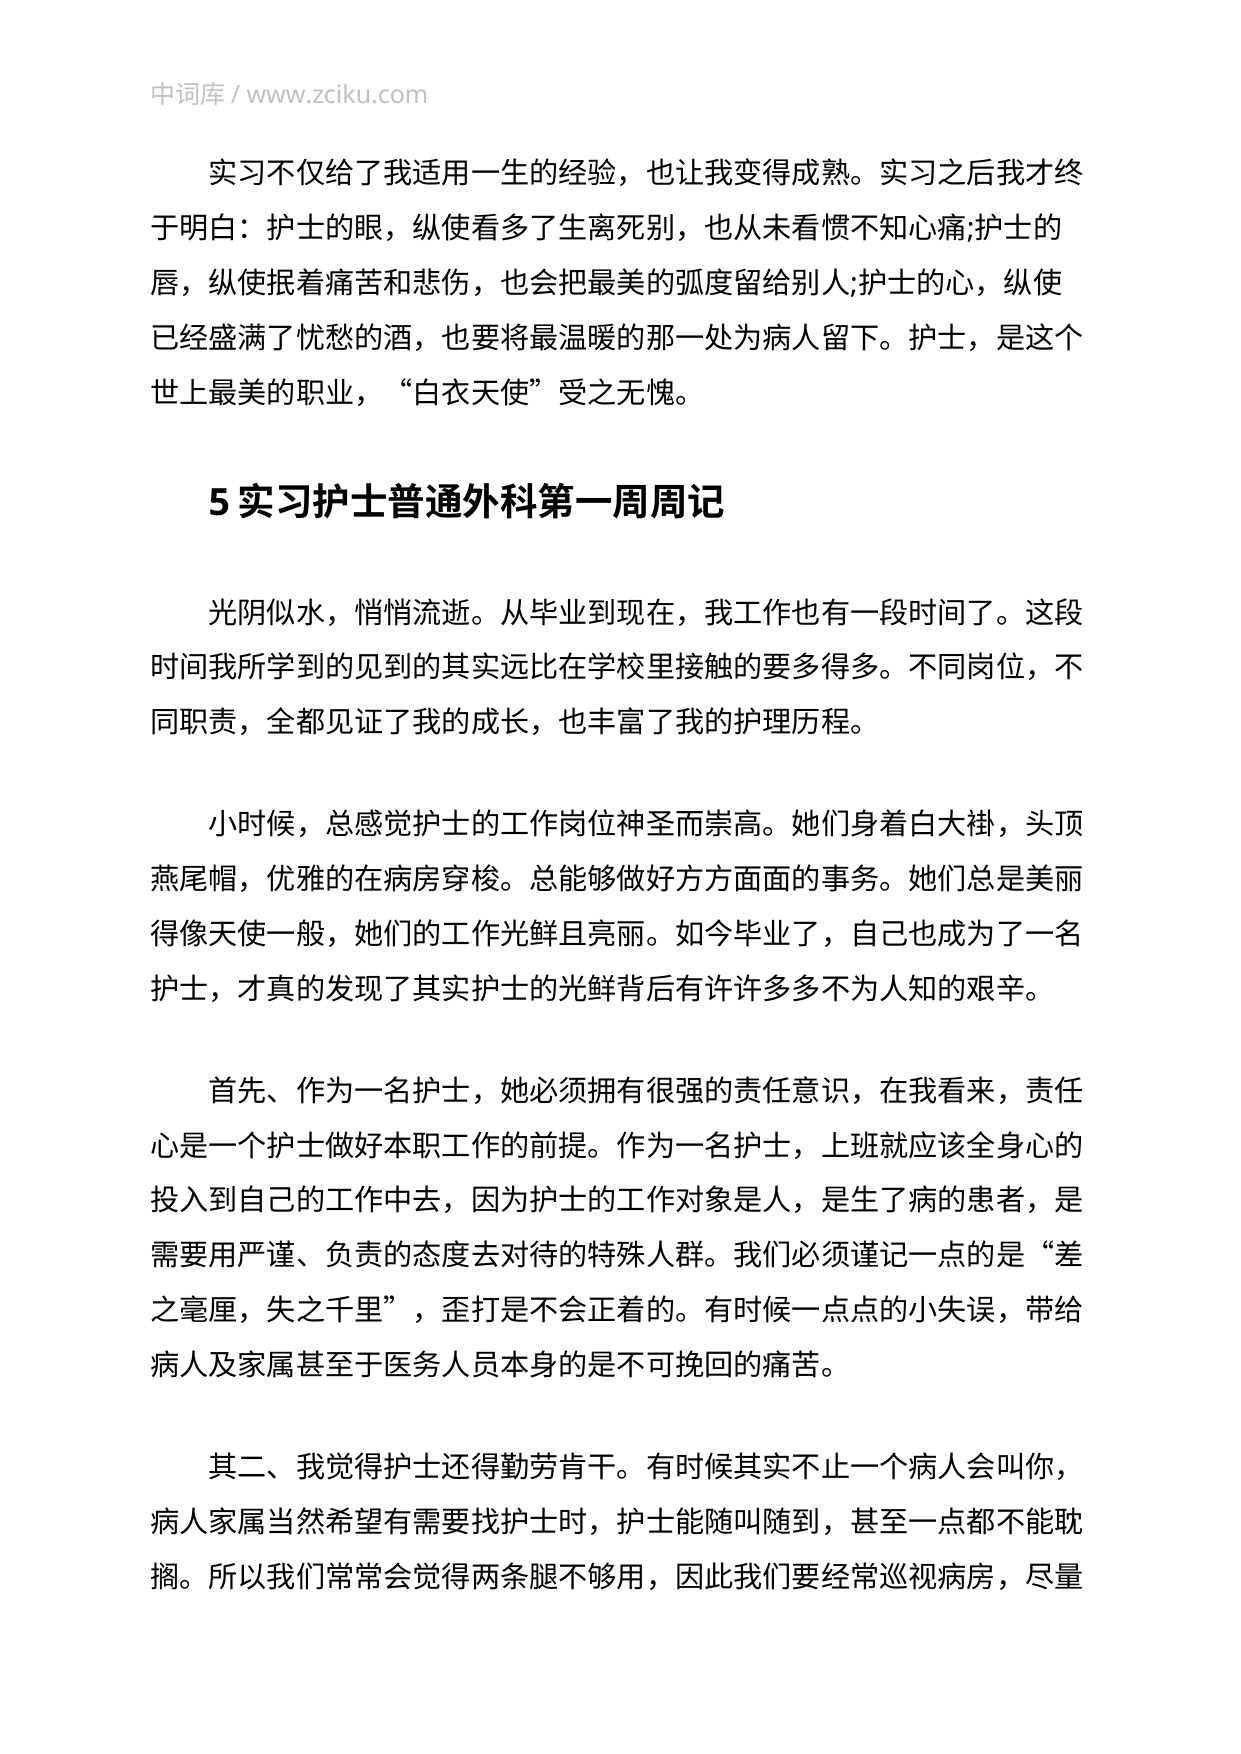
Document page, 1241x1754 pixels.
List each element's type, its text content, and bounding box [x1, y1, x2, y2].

text 小时候，总感觉护士的工作岗位神圣而崇高。她们身着白大褂，头顶燕尾帽，优雅的在病房穿梭。总能够做好方方面面的事务。她们总是美丽得像天使一般，她们的工作光鲜且亮丽。如今毕业了，自己也成为了一名护士，才真的发现了其实护士的光鲜背后有许许多多不为人知的艰辛。 [150, 801, 1090, 1008]
text 5实习护士普通外科第一周周记 [150, 472, 1090, 526]
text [150, 1443, 1090, 1596]
text 光阴似水，悄悄流逝。从毕业到现在，我工作也有一段时间了。这段时间我所学到的见到的其实远比在学校里接触的要多得多。不同岗位，不同职责，全都见证了我的成长，也丰富了我的护理历程。 [150, 589, 1090, 741]
text 首先、作为一名护士，她必须拥有很强的责任意识，在我看来，责任心是一个护士做好本职工作的前提。作为一名护士，上班就应该全身心的投入到自己的工作中去，因为护士的工作对象是人，是生了病的患者，是需要用严谨、负责的态度去对待的特殊人群。我们必须谨记一点的是“差之毫厘，失之千里”，歪打是不会正着的。有时候一点点的小失误，带给病人及家属甚至于医务人员本身的是不可挽回的痛苦。 [150, 1067, 1090, 1384]
text 实习不仅给了我适用一生的经验，也让我变得成熟。实习之后我才终于明白：护士的眼，纵使看多了生离死别，也从未看惯不知心痛;护士的唇，纵使抿着痛苦和悲伤，也会把最美的弧度留给别人;护士的心，纵使已经盛满了忧愁的酒，也要将最温暖的那一处为病人留下。护士，是这个世上最美的职业，“白衣天使”受之无愧。 [150, 150, 1090, 412]
